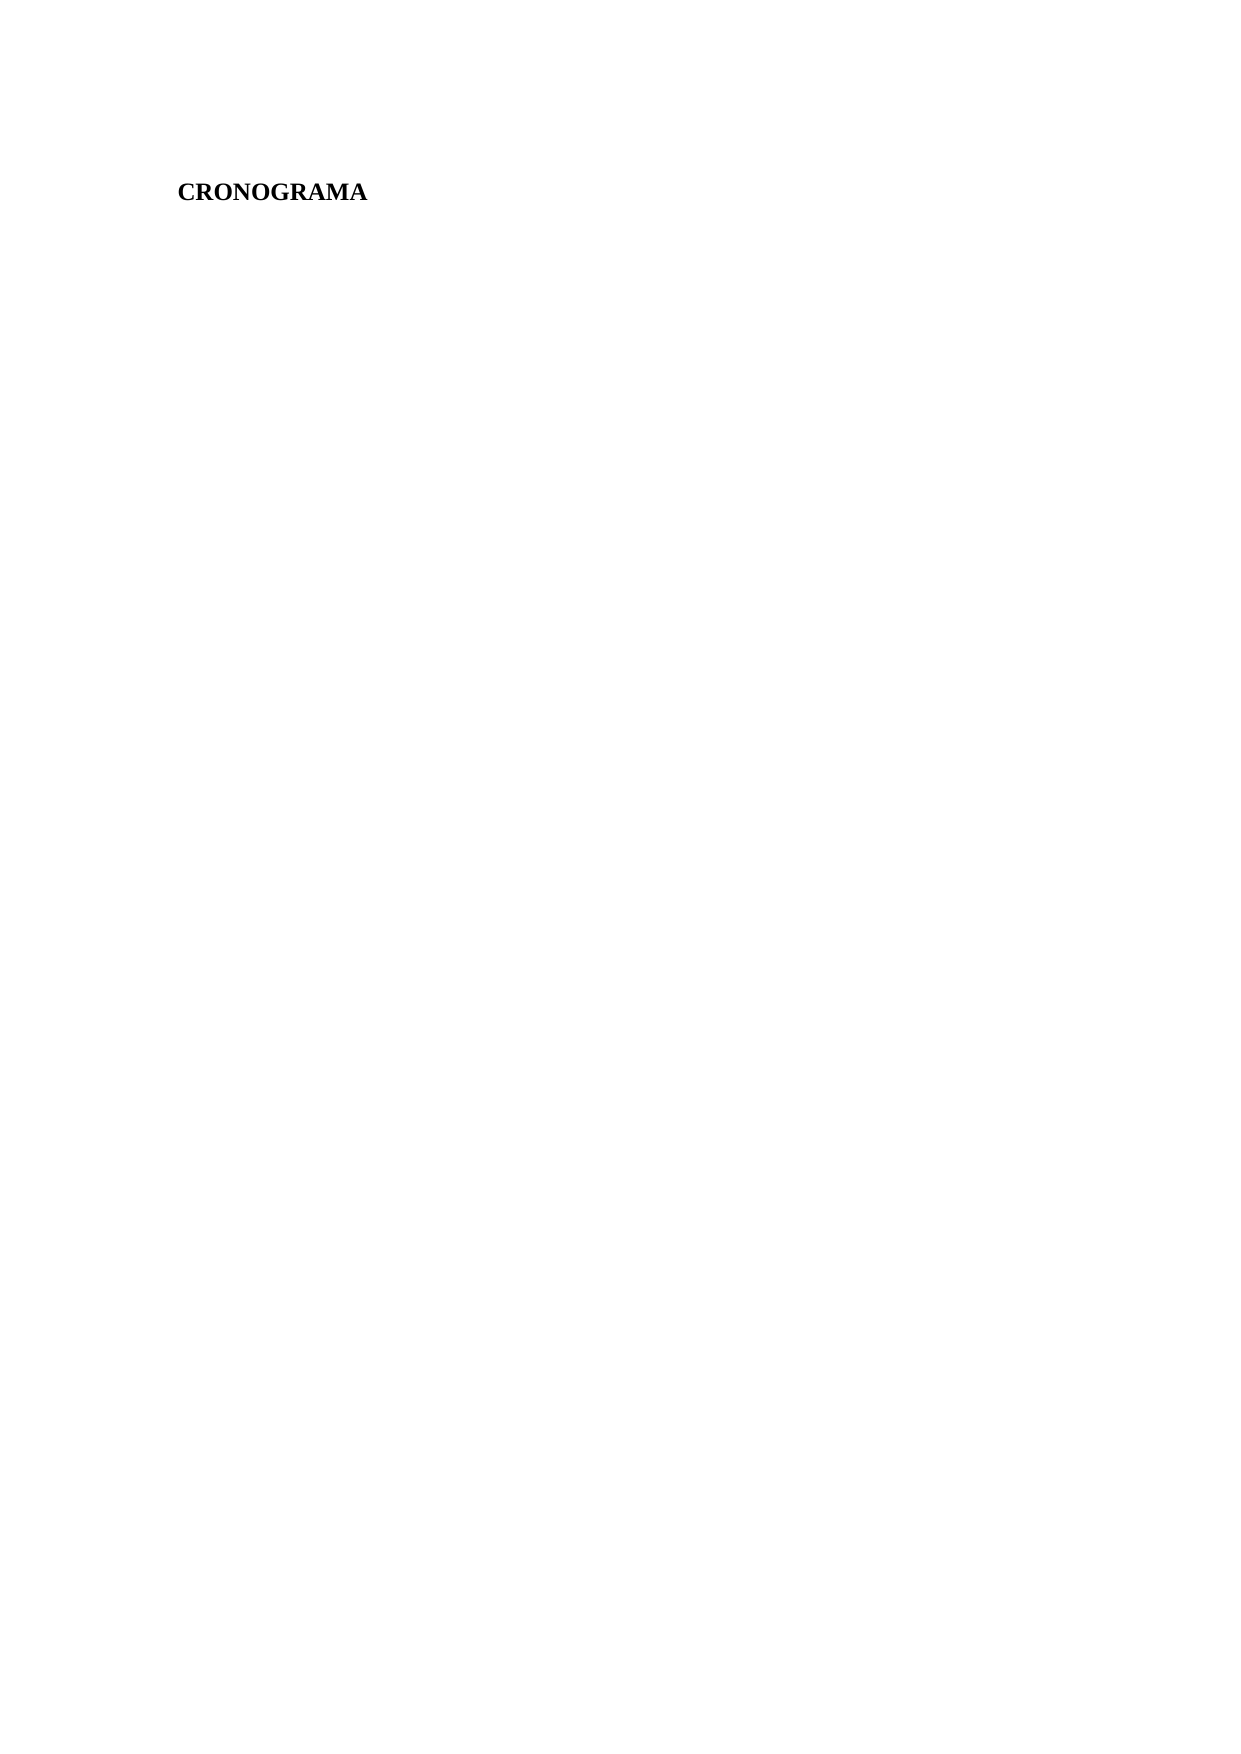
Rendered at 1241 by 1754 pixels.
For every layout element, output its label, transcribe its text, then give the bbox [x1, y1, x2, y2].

text CRONOGRAMA [177, 177, 1122, 206]
